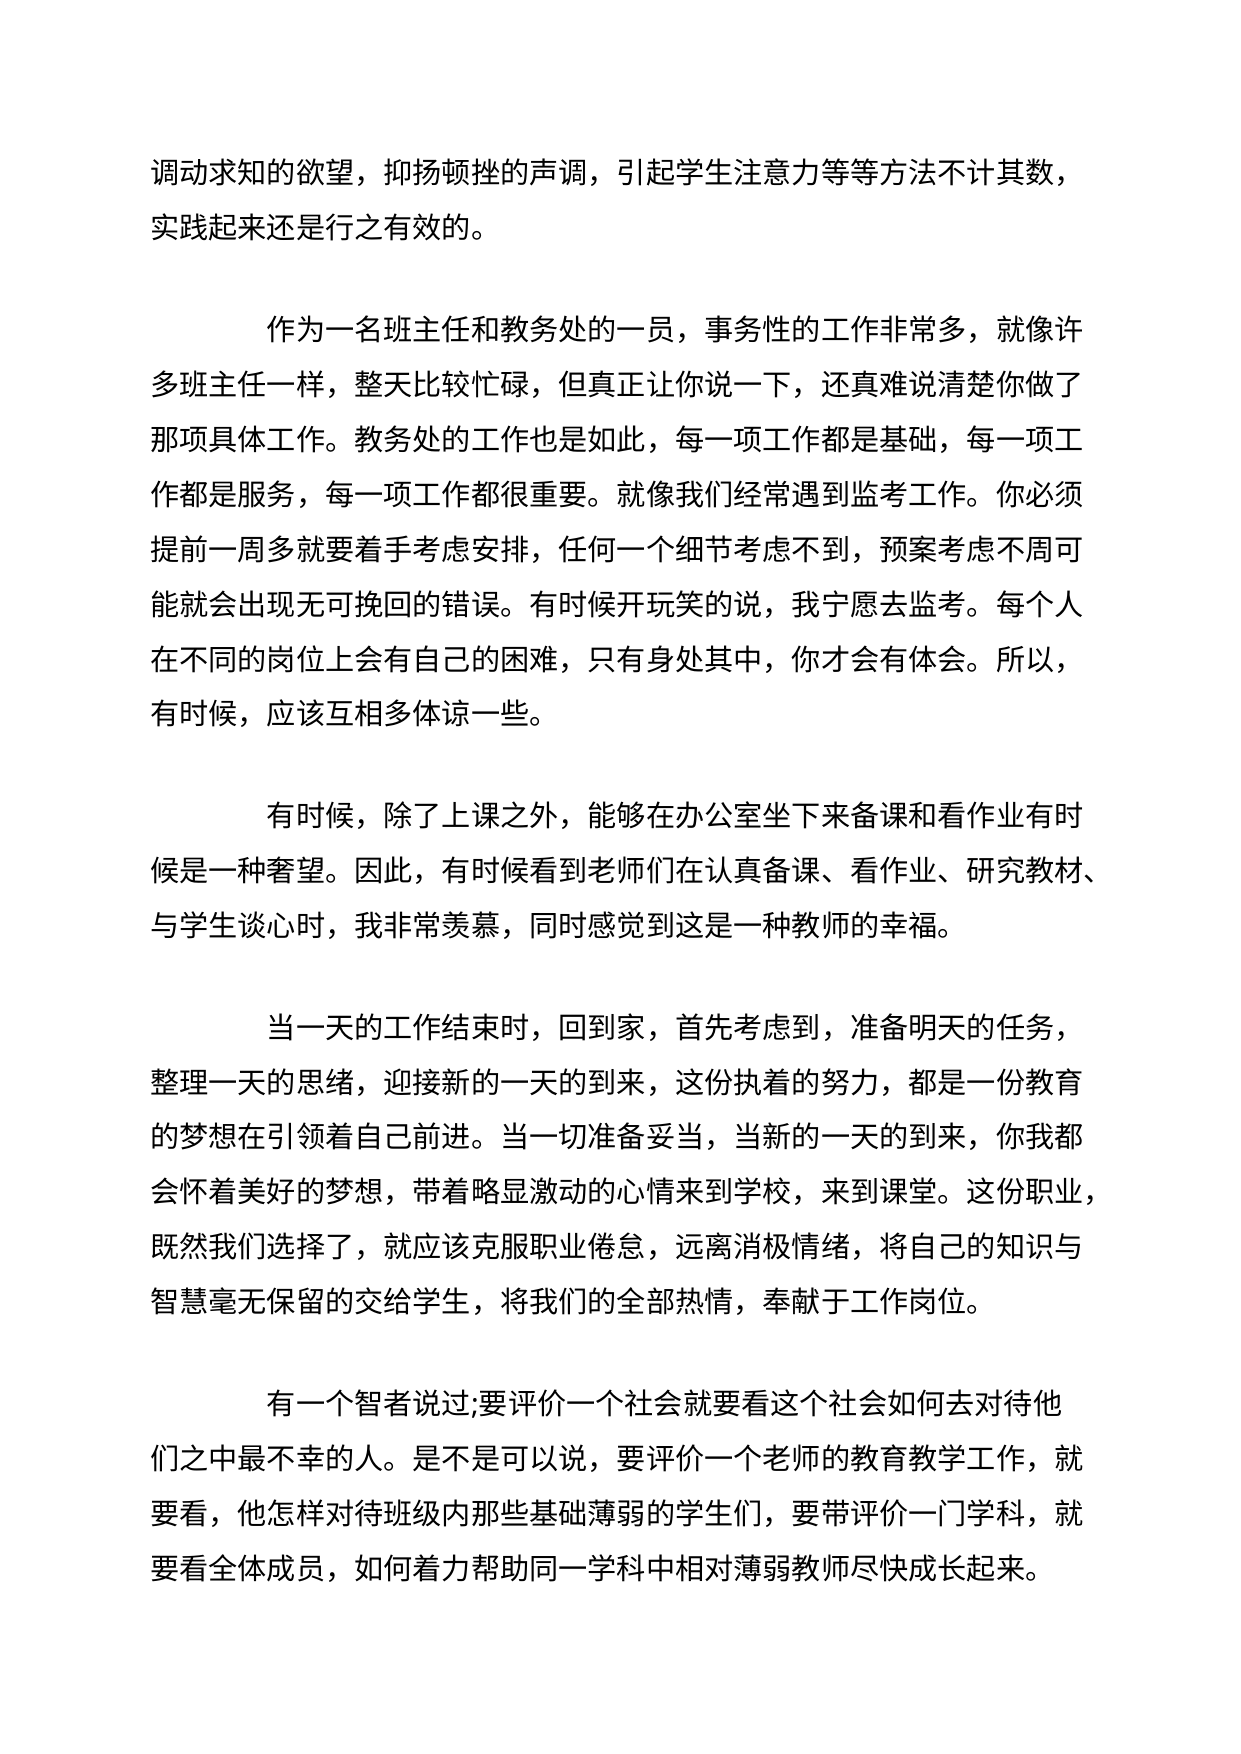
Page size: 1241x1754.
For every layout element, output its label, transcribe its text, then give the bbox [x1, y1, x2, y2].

text 有一个智者说过;要评价一个社会就要看这个社会如何去对待他们之中最不幸的人。是不是可以说，要评价一个老师的教育教学工作，就要看，他怎样对待班级内那些基础薄弱的学生们，要带评价一门学科，就要看全体成员，如何着力帮助同一学科中相对薄弱教师尽快成长起来。 [150, 1381, 1090, 1588]
text 作为一名班主任和教务处的一员，事务性的工作非常多，就像许多班主任一样，整天比较忙碌，但真正让你说一下，还真难说清楚你做了那项具体工作。教务处的工作也是如此，每一项工作都是基础，每一项工作都是服务，每一项工作都很重要。就像我们经常遇到监考工作。你必须提前一周多就要着手考虑安排，任何一个细节考虑不到，预案考虑不周可能就会出现无可挽回的错误。有时候开玩笑的说，我宁愿去监考。每个人在不同的岗位上会有自己的困难，只有身处其中，你才会有体会。所以，有时候，应该互相多体谅一些。 [150, 307, 1090, 733]
text 当一天的工作结束时，回到家，首先考虑到，准备明天的任务，整理一天的思绪，迎接新的一天的到来，这份执着的努力，都是一份教育的梦想在引领着自己前进。当一切准备妥当，当新的一天的到来，你我都会怀着美好的梦想，带着略显激动的心情来到学校，来到课堂。这份职业，既然我们选择了，就应该克服职业倦怠，远离消极情绪，将自己的知识与智慧毫无保留的交给学生，将我们的全部热情，奉献于工作岗位。 [150, 1004, 1090, 1321]
text 有时候，除了上课之外，能够在办公室坐下来备课和看作业有时候是一种奢望。因此，有时候看到老师们在认真备课、看作业、研究教材、与学生谈心时，我非常羡慕，同时感觉到这是一种教师的幸福。 [150, 793, 1090, 945]
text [150, 150, 1090, 247]
